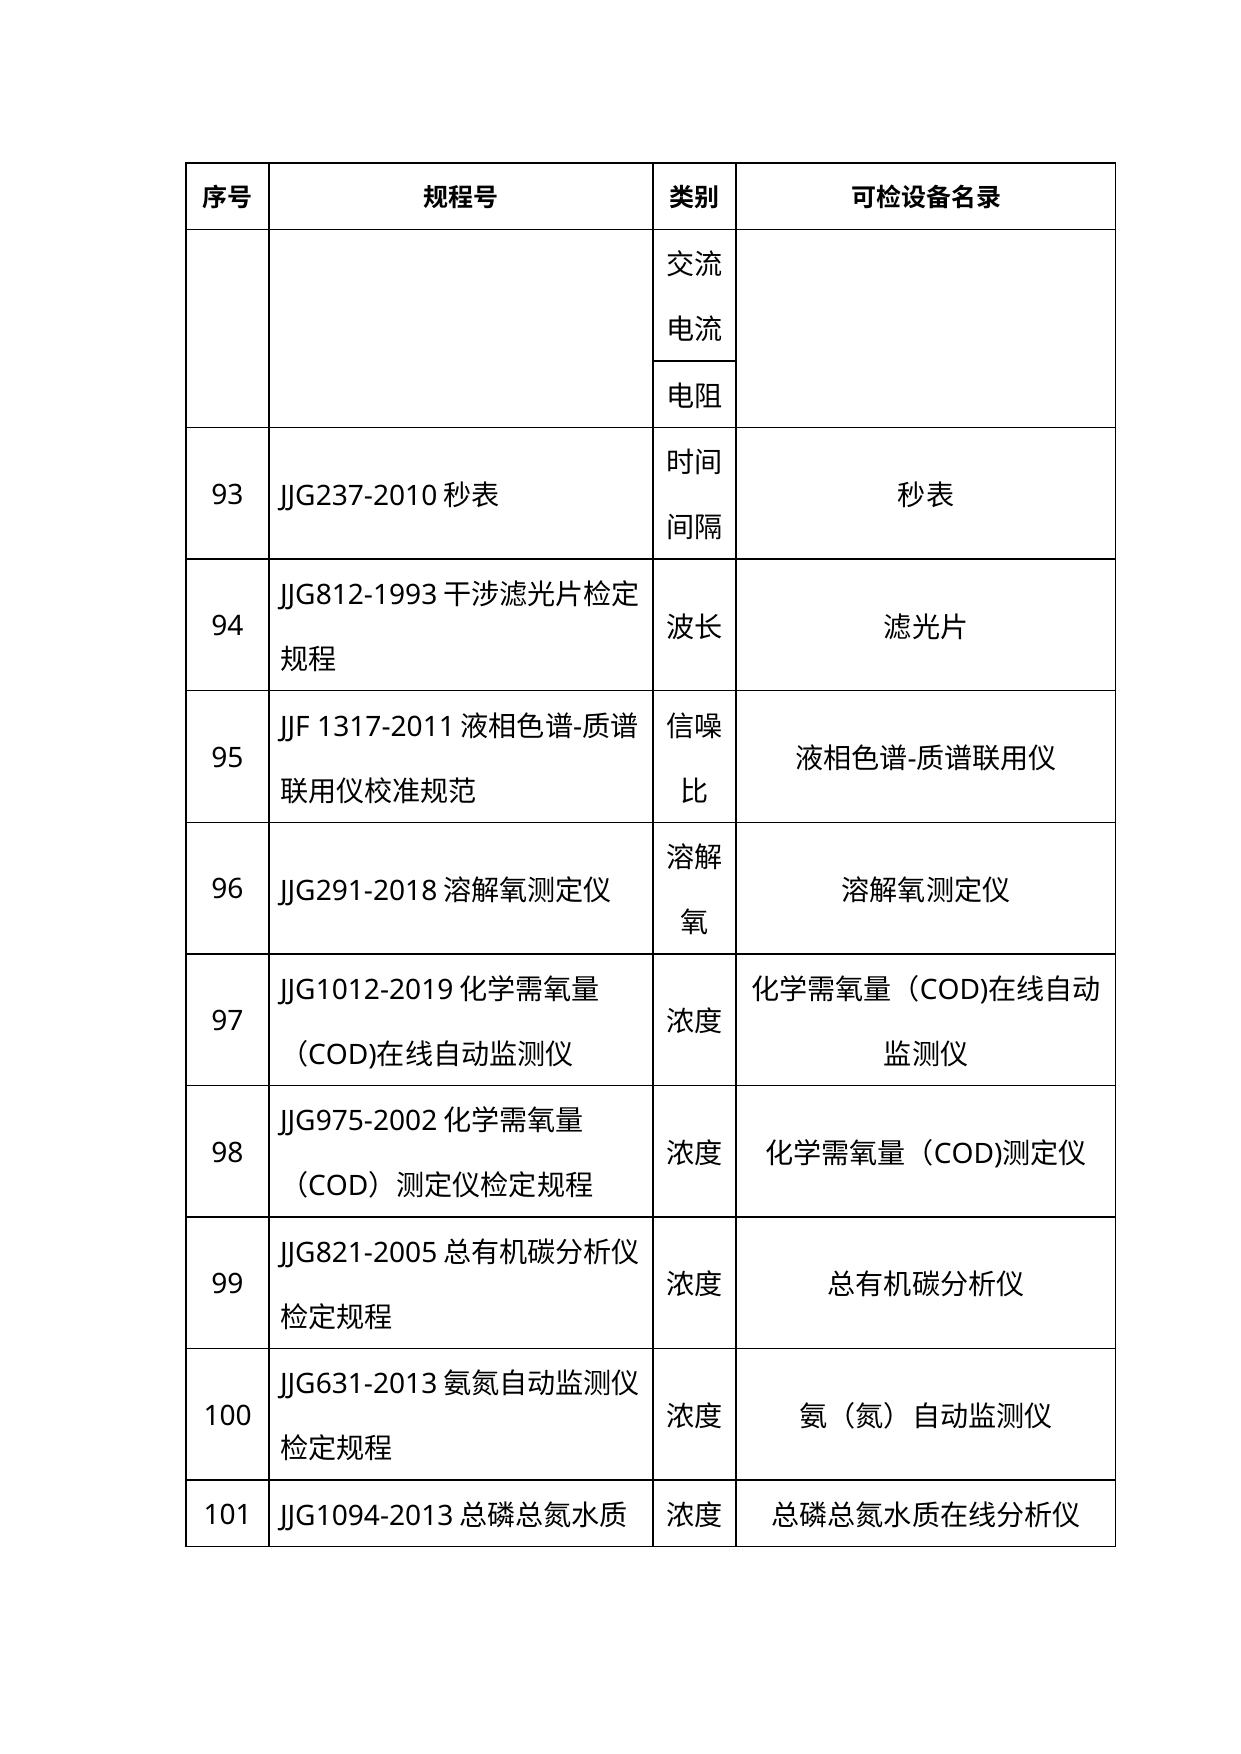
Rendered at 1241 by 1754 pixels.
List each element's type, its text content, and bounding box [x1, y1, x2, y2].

table_cell JJG291-2018溶解氧测定仪 [270, 823, 652, 953]
table_cell 溶解氧 [654, 823, 735, 953]
table_cell JJG631-2013氨氮自动监测仪检定规程 [270, 1349, 652, 1479]
table_cell 化学需氧量（COD)测定仪 [737, 1086, 1115, 1216]
table_cell 97 [187, 955, 268, 1084]
table_cell 电阻 [654, 362, 735, 427]
table_cell 波长 [654, 560, 735, 690]
table_header 类别 [654, 164, 735, 228]
table_header 序号 [187, 164, 268, 228]
table_cell 氨（氮）自动监测仪 [737, 1349, 1115, 1479]
table_cell 浓度 [654, 1218, 735, 1348]
table_cell JJG812-1993干涉滤光片检定规程 [270, 560, 652, 690]
table_cell 浓度 [654, 1086, 735, 1216]
table_header 可检设备名录 [737, 164, 1115, 228]
table_cell JJF 1317-2011液相色谱-质谱联用仪校准规范 [270, 691, 652, 821]
table_cell 95 [187, 691, 268, 821]
table_cell JJG975-2002化学需氧量（COD）测定仪检定规程 [270, 1086, 652, 1216]
table_cell 总有机碳分析仪 [737, 1218, 1115, 1348]
table_header 规程号 [270, 164, 652, 228]
table_cell 化学需氧量（COD)在线自动监测仪 [737, 955, 1115, 1084]
table_cell 101 [187, 1481, 268, 1546]
table_cell 浓度 [654, 1481, 735, 1546]
table_cell JJG1094-2013总磷总氮水质在线分析仪检定规程 [270, 1481, 652, 1546]
table_cell JJG237-2010秒表 [270, 428, 652, 558]
table_cell 浓度 [654, 1349, 735, 1479]
table_cell 浓度 [654, 955, 735, 1084]
table_cell 100 [187, 1349, 268, 1479]
table_cell 信噪比 [654, 691, 735, 821]
table_cell 溶解氧测定仪 [737, 823, 1115, 953]
table_cell 总磷总氮水质在线分析仪 [737, 1481, 1115, 1546]
table_cell JJG1012-2019化学需氧量（COD)在线自动监测仪 [270, 955, 652, 1084]
table_cell 交流电流 [654, 230, 735, 360]
table_cell 96 [187, 823, 268, 953]
table_cell 98 [187, 1086, 268, 1216]
table_cell 液相色谱-质谱联用仪 [737, 691, 1115, 821]
table_cell 99 [187, 1218, 268, 1348]
table_cell 滤光片 [737, 560, 1115, 690]
table_cell 秒表 [737, 428, 1115, 558]
table_cell 94 [187, 560, 268, 690]
table_cell 93 [187, 428, 268, 558]
table_cell JJG821-2005总有机碳分析仪检定规程 [270, 1218, 652, 1348]
table_cell 时间间隔 [654, 428, 735, 558]
